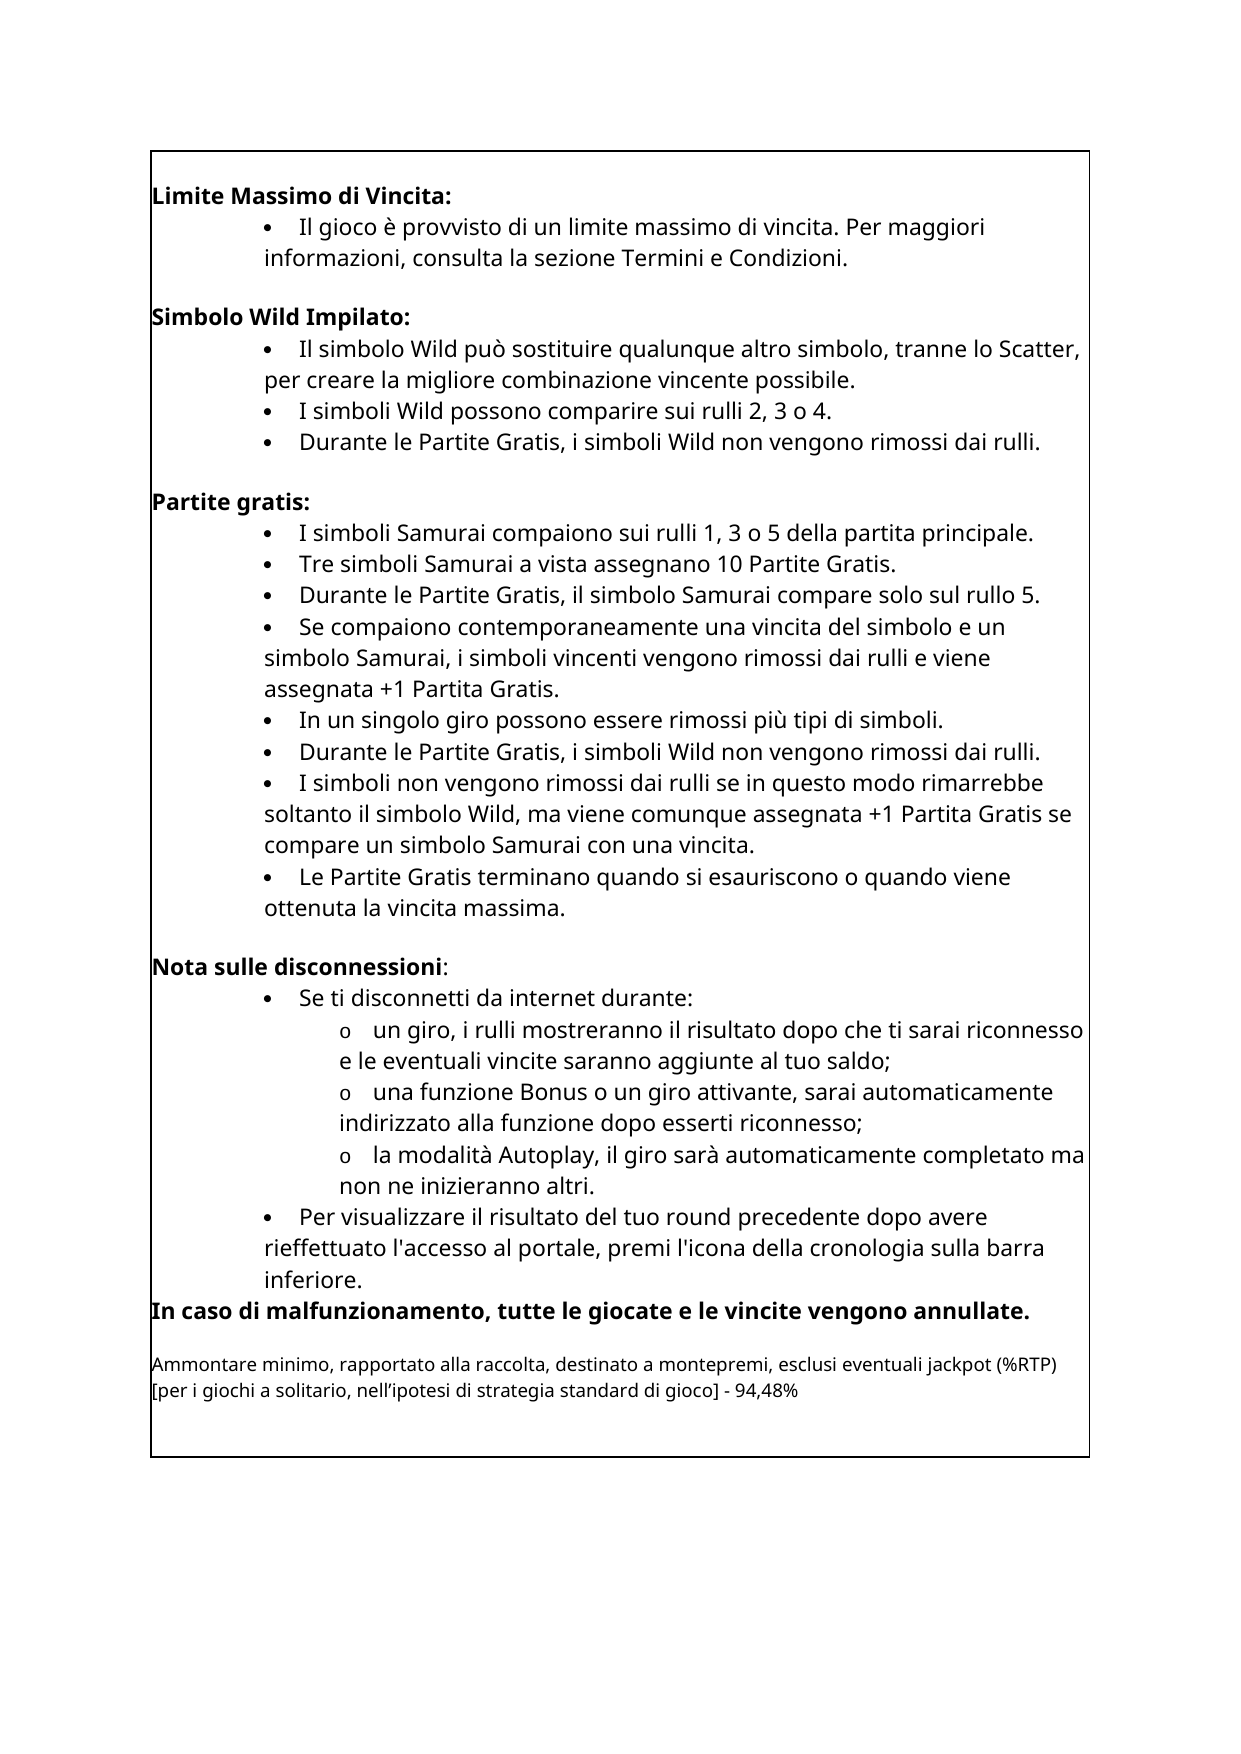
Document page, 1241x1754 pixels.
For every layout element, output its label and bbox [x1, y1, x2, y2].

table_cell [152, 152, 1089, 1456]
